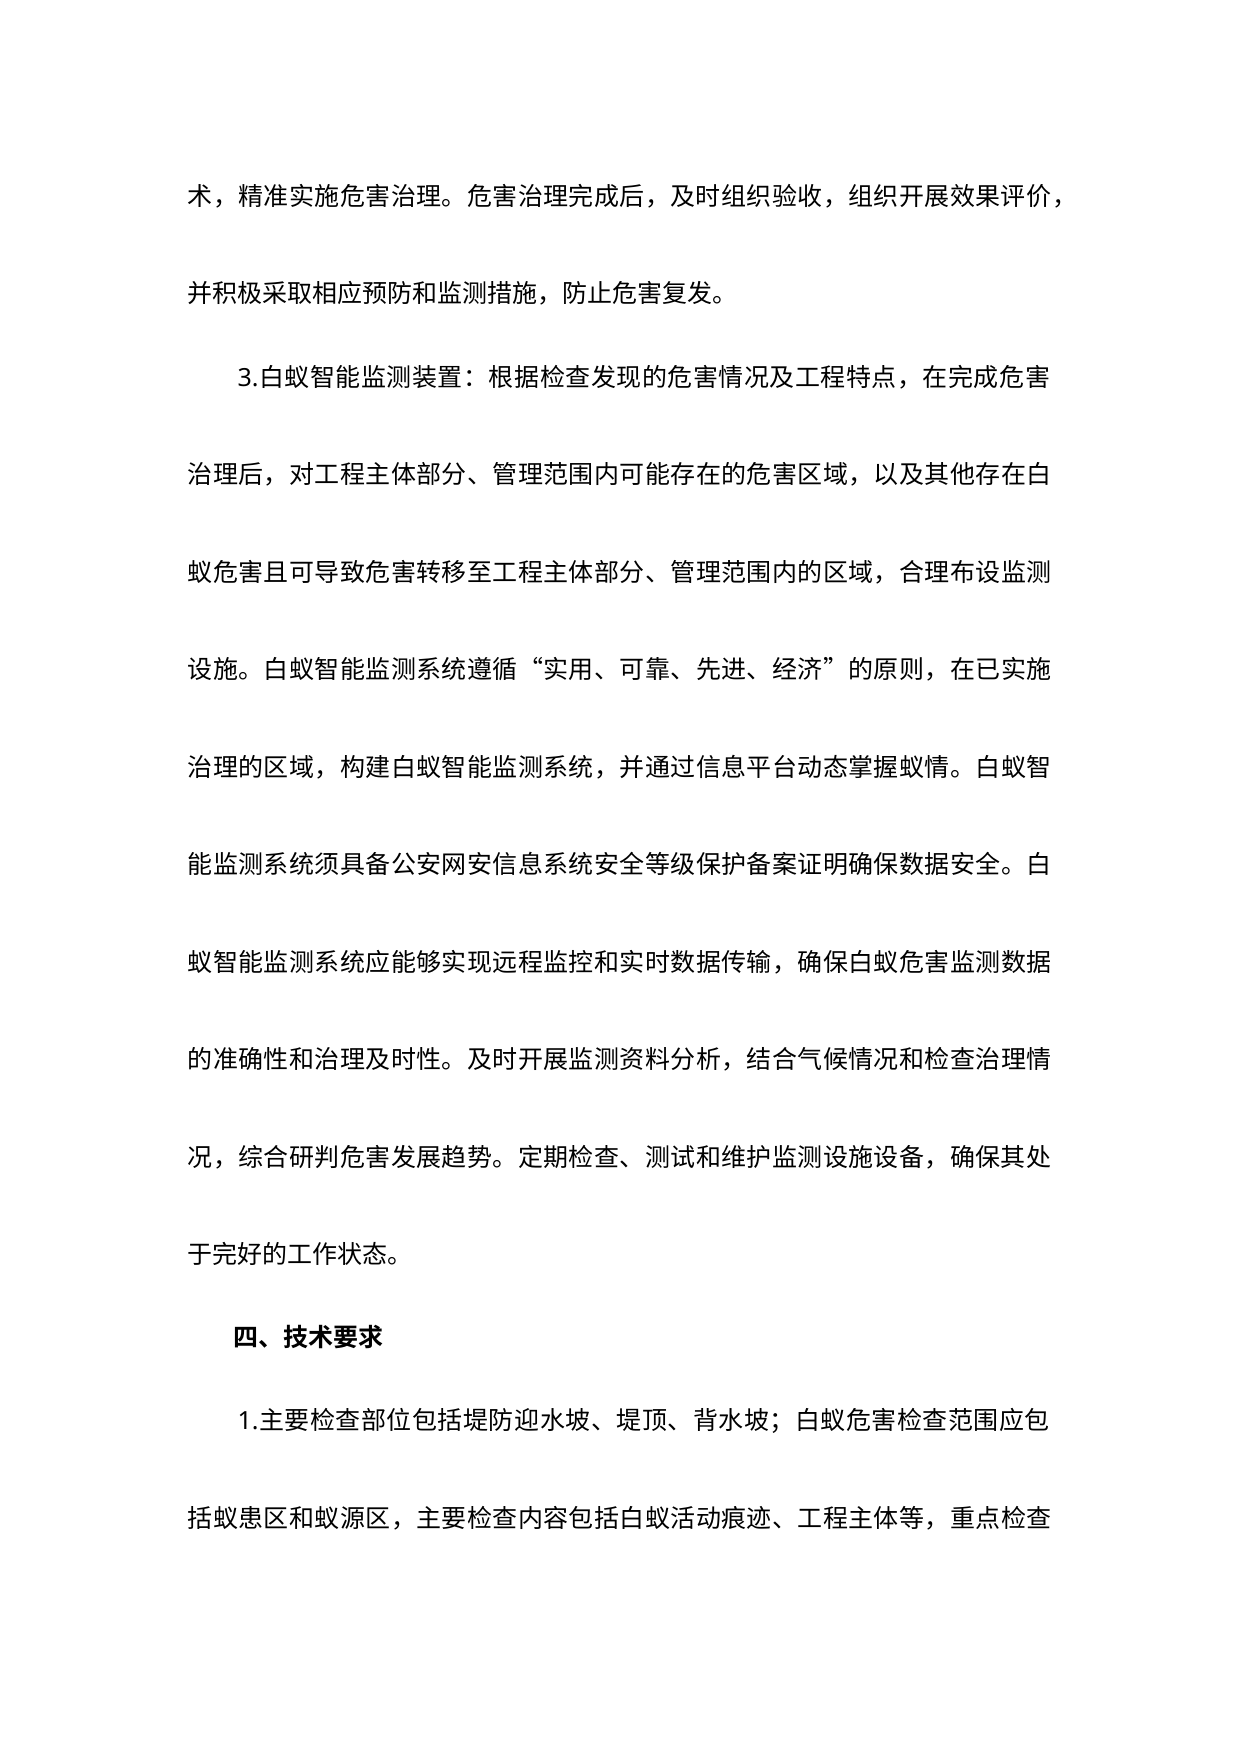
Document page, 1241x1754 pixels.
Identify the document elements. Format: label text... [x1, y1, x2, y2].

text 四、技术要求 [187, 1303, 1053, 1368]
text 3.白蚁智能监测装置：根据检查发现的危害情况及工程特点，在完成危害治理后，对工程主体部分、管理范围内可能存在的危害区域，以及其他存在白蚁危害且可导致危害转移至工程主体部分、管理范围内的区域，合理布设监测设施。白蚁智能监测系统遵循“实用、可靠、先进、经济”的原则，在已实施治理的区域，构建白蚁智能监测系统，并通过信息平台动态掌握蚁情。白蚁智能监测系统须具备公安网安信息系统安全等级保护备案证明确保数据安全。白蚁智能监测系统应能够实现远程监控和实时数据传输，确保白蚁危害监测数据的准确性和治理及时性。及时开展监测资料分析，结合气候情况和检查治理情况，综合研判危害发展趋势。定期检查、测试和维护监测设施设备，确保其处于完好的工作状态。 [187, 343, 1053, 1285]
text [187, 1386, 1053, 1549]
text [187, 162, 1053, 324]
